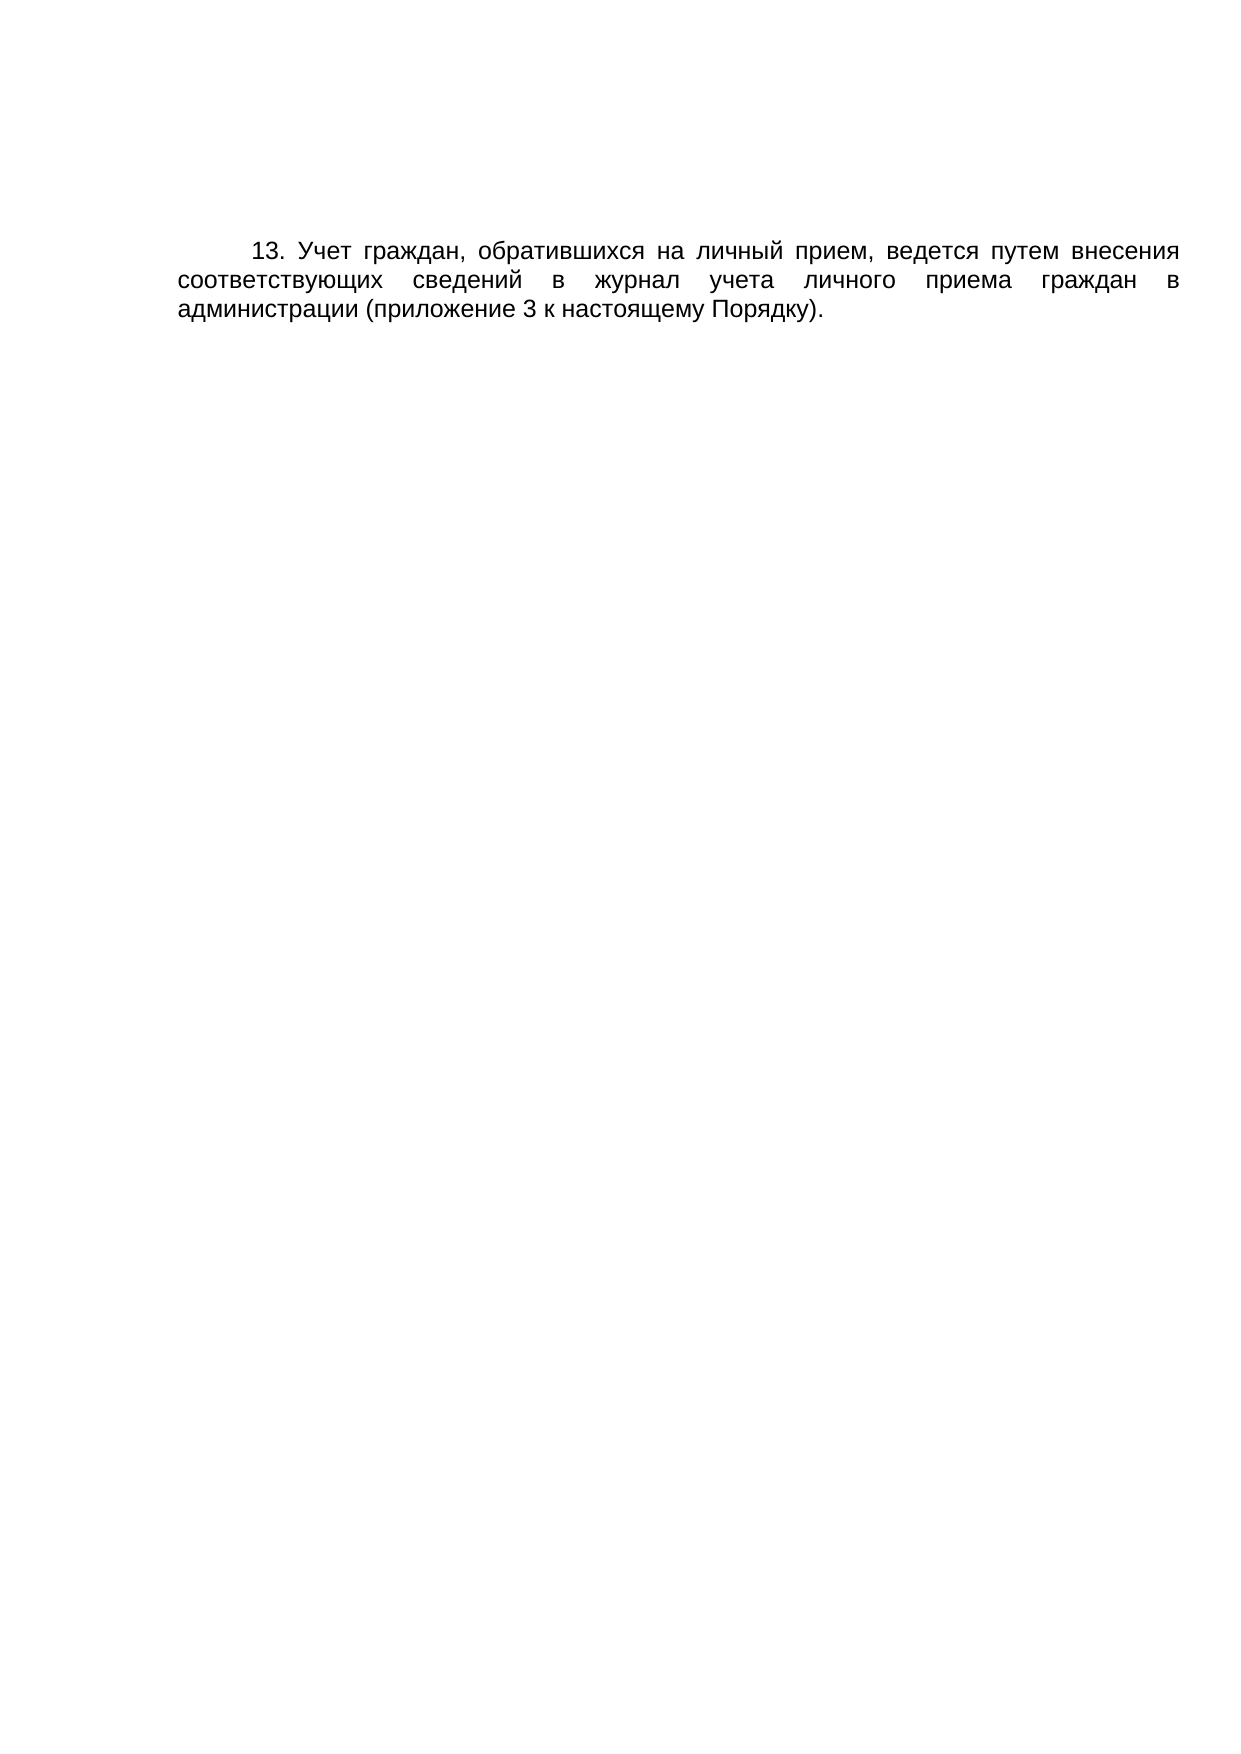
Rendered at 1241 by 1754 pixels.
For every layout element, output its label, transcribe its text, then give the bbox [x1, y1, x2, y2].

text 13. Учет граждан, обратившихся на личный прием, ведется путем внесения соответствующих сведений в журнал учета личного приема граждан в администрации (приложение 3 к настоящему Порядку). [177, 236, 1181, 322]
